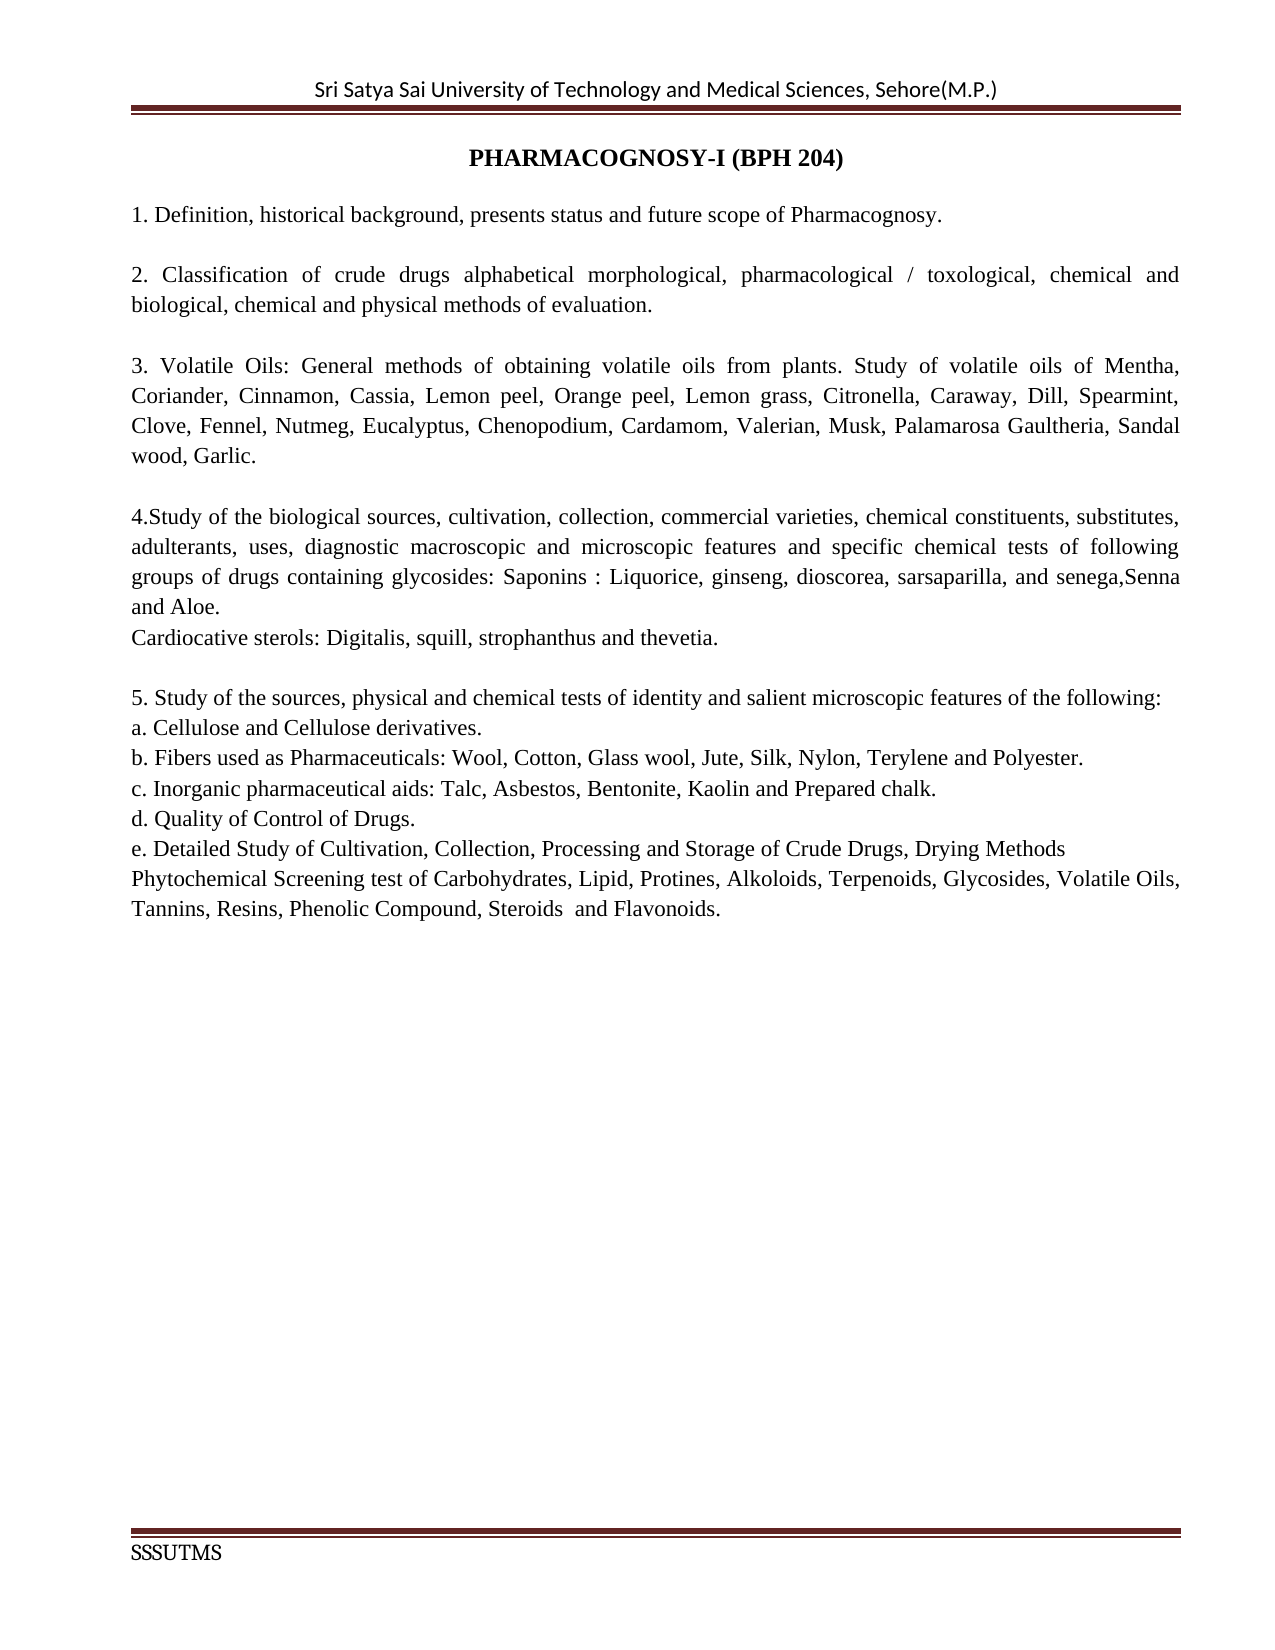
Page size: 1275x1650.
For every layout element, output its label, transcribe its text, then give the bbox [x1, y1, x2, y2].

text 4.Study of the biological sources, cultivation, collection, commercial varieties, chemical constituents, substitutes, adulterants, uses, diagnostic macroscopic and microscopic features and specific chemical tests of following groups of drugs containing glycosides: Saponins : Liquorice, ginseng, dioscorea, sarsaparilla, and senega,Senna and Aloe. [131, 503, 1181, 620]
text Cardiocative sterols: Digitalis, squill, strophanthus and thevetia. [131, 624, 1181, 650]
text b. Fibers used as Pharmaceuticals: Wool, Cotton, Glass wool, Jute, Silk, Nylon, Terylene and Polyester. [131, 744, 1181, 771]
text a. Cellulose and Cellulose derivatives. [131, 714, 1181, 741]
text 1. Definition, historical background, presents status and future scope of Pharmacognosy. [131, 201, 1181, 227]
text PHARMACOGNOSY-I (BPH 204) [131, 143, 1181, 172]
text 2. Classification of crude drugs alphabetical morphological, pharmacological / toxological, chemical and biological, chemical and physical methods of evaluation. [131, 261, 1181, 318]
text 5. Study of the sources, physical and chemical tests of identity and salient microscopic features of the following: [131, 684, 1181, 710]
text d. Quality of Control of Drugs. [131, 805, 1181, 831]
text 3. Volatile Oils: General methods of obtaining volatile oils from plants. Study of volatile oils of Mentha, Coriander, Cinnamon, Cassia, Lemon peel, Orange peel, Lemon grass, Citronella, Caraway, Dill, Spearmint, Clove, Fennel, Nutmeg, Eucalyptus, Chenopodium, Cardamom, Valerian, Musk, Palamarosa Gaultheria, Sandal wood, Garlic. [131, 352, 1181, 469]
text c. Inorganic pharmaceutical aids: Talc, Asbestos, Bentonite, Kaolin and Prepared chalk. [131, 775, 1181, 801]
text Phytochemical Screening test of Carbohydrates, Lipid, Protines, Alkoloids, Terpenoids, Glycosides, Volatile Oils, Tannins, Resins, Phenolic Compound, Steroids and Flavonoids. [131, 865, 1181, 922]
text e. Detailed Study of Cultivation, Collection, Processing and Storage of Crude Drugs, Drying Methods [131, 835, 1181, 861]
